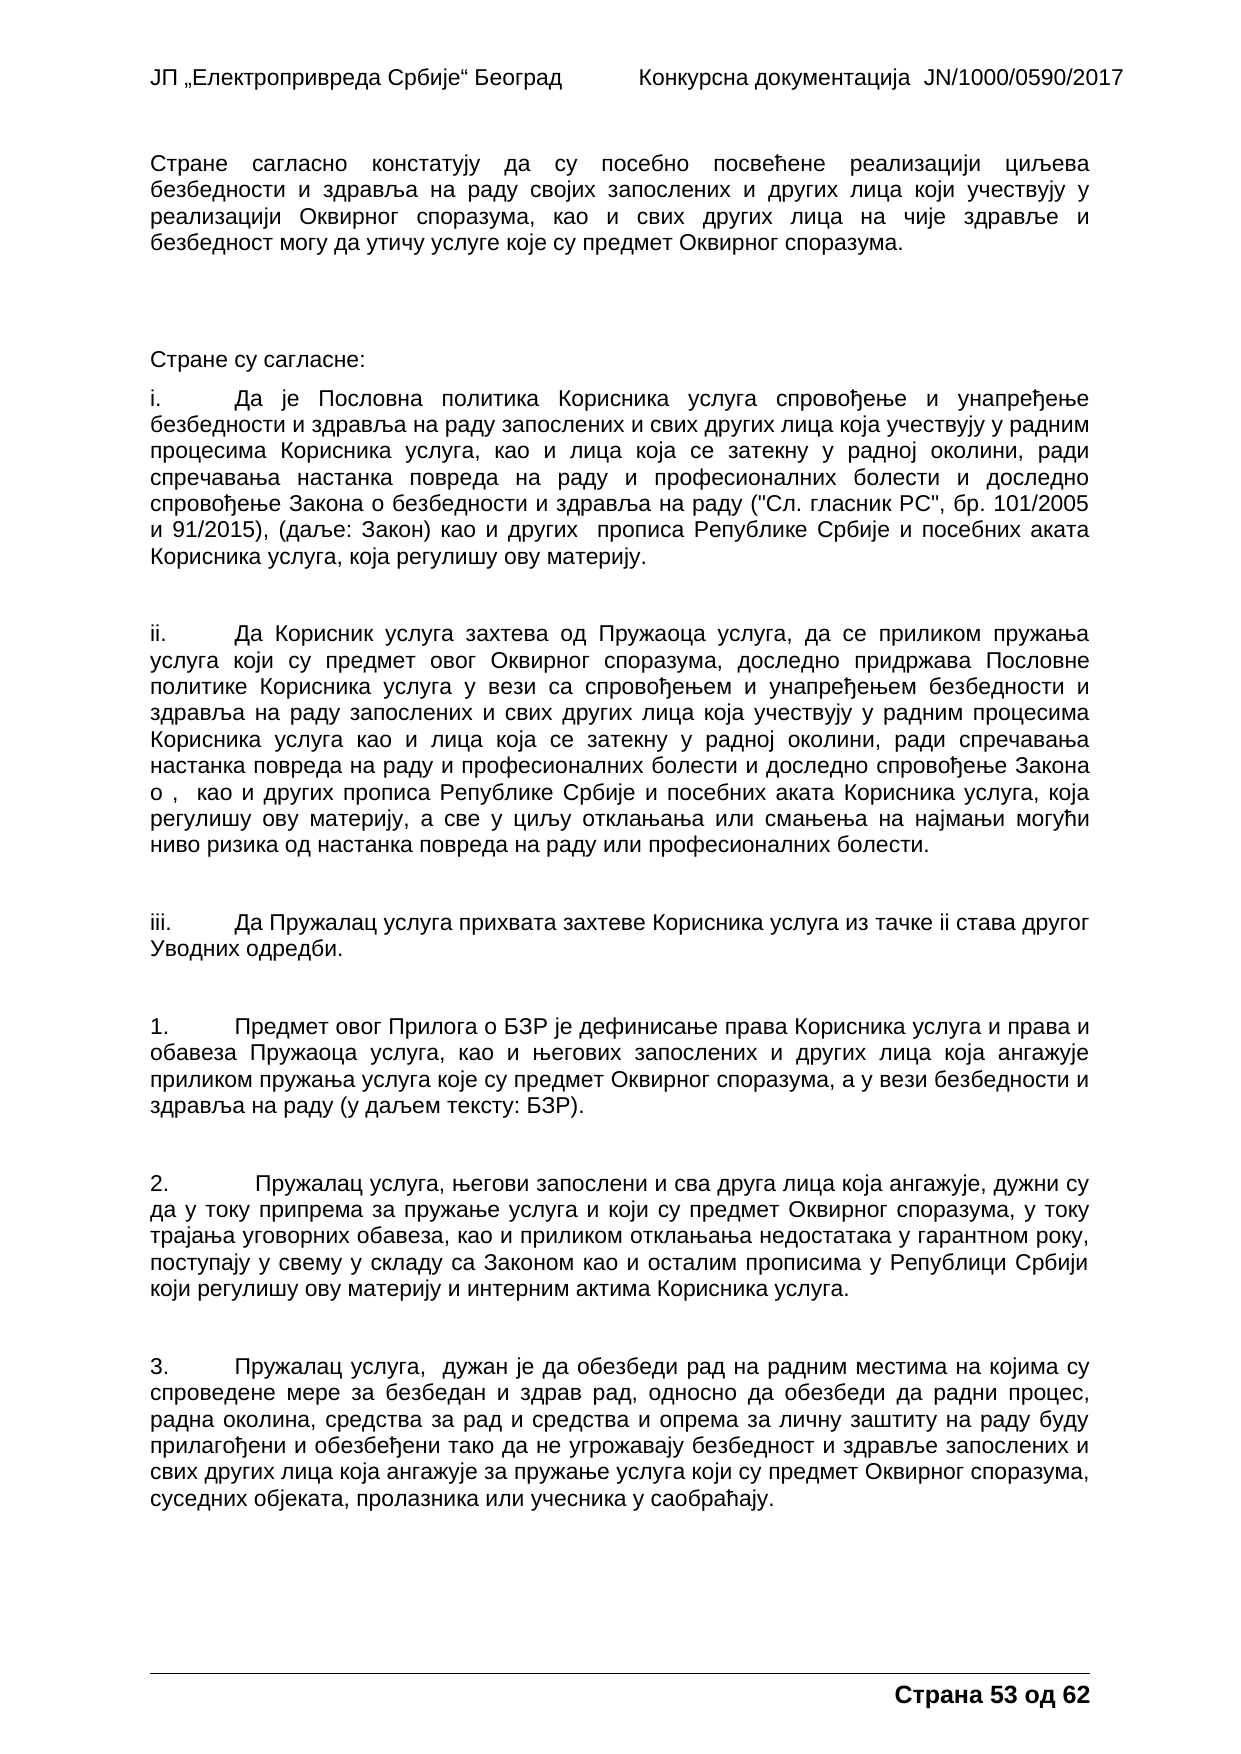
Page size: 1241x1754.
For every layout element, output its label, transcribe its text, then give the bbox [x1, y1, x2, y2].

text i. Да је Пословна политика Корисника услуга спровођење и унапређење безбедности и здравља на раду запослених и свих других лица која учествују у радним процесима Корисника услуга, као и лица која се затекну у радној околини, ради спречавања настанка повреда на раду и професионалних болести и доследно спровођење Закона о безбедности и здравља на раду ("Сл. гласник РС", бр. 101/2005 и 91/2015), (даље: Закон) као и других прописа Републике Србије и посебних аката Корисника услуга, која регулишу ову материју. [150, 384, 1090, 569]
text Стране су сагласне: [150, 346, 1090, 372]
text 3. Пружалац услуга, дужан је да обезбеди рад на радним местима на којима су спроведене мере за безбедан и здрав рад, односно да обезбеди да радни процес, радна околина, средства за рад и средства и опрема за личну заштиту на раду буду прилагођени и обезбеђени тако да не угрожавају безбедност и здравље запослених и свих других лица која ангажује за пружање услуга који су предмет Оквирног споразума, суседних објеката, пролазника или учесника у саобраћају. [150, 1353, 1090, 1511]
text 1. Предмет овог Прилога о БЗР је дефинисање права Корисника услуга и права и обавеза Пружаоца услуга, као и његових запослених и других лица која ангажује приликом пружања услуга које су предмет Оквирног споразума, а у вези безбедности и здравља на раду (у даљем тексту: БЗР). [150, 1013, 1090, 1118]
text iii. Да Пружалац услуга прихвата захтеве Корисника услуга из тачке ii става другог Уводних одредби. [150, 909, 1090, 962]
text Стране сагласно констатују да су посебно посвећене реализацији циљева безбедности и здравља на раду својих запослених и других лица који учествују у реализацији Оквирног споразума, као и свих других лица на чије здравље и безбедност могу да утичу услуге које су предмет Оквирног споразума. [150, 150, 1090, 255]
text ii. Да Корисник услуга захтева од Пружаоца услуга, да се приликом пружања услуга који су предмет овог Оквирног споразума, доследно придржава Пословне политике Корисника услуга у вези са спровођењем и унапређењем безбедности и здравља на раду запослених и свих других лица која учествују у радним процесима Корисника услуга као и лица која се затекну у радној околини, ради спречавања настанка повреда на раду и професионалних болести и доследно спровођење Закона о , као и других прописа Републике Србије и посебних аката Корисника услуга, која регулишу ову материју, а све у циљу отклањања или смањења на најмањи могући ниво ризика од настанка повреда на раду или професионалних болести. [150, 620, 1090, 857]
text 2. Пружалац услуга, његови запослени и сва друга лица која ангажује, дужни су да у току припрема за пружање услуга и који су предмет Оквирног споразума, у току трајања уговорних обавеза, као и приликом отклањања недостатака у гарантном року, поступају у свему у складу са Законом као и осталим прописима у Републици Србији који регулишу ову материју и интерним актима Корисника услуга. [150, 1170, 1090, 1301]
